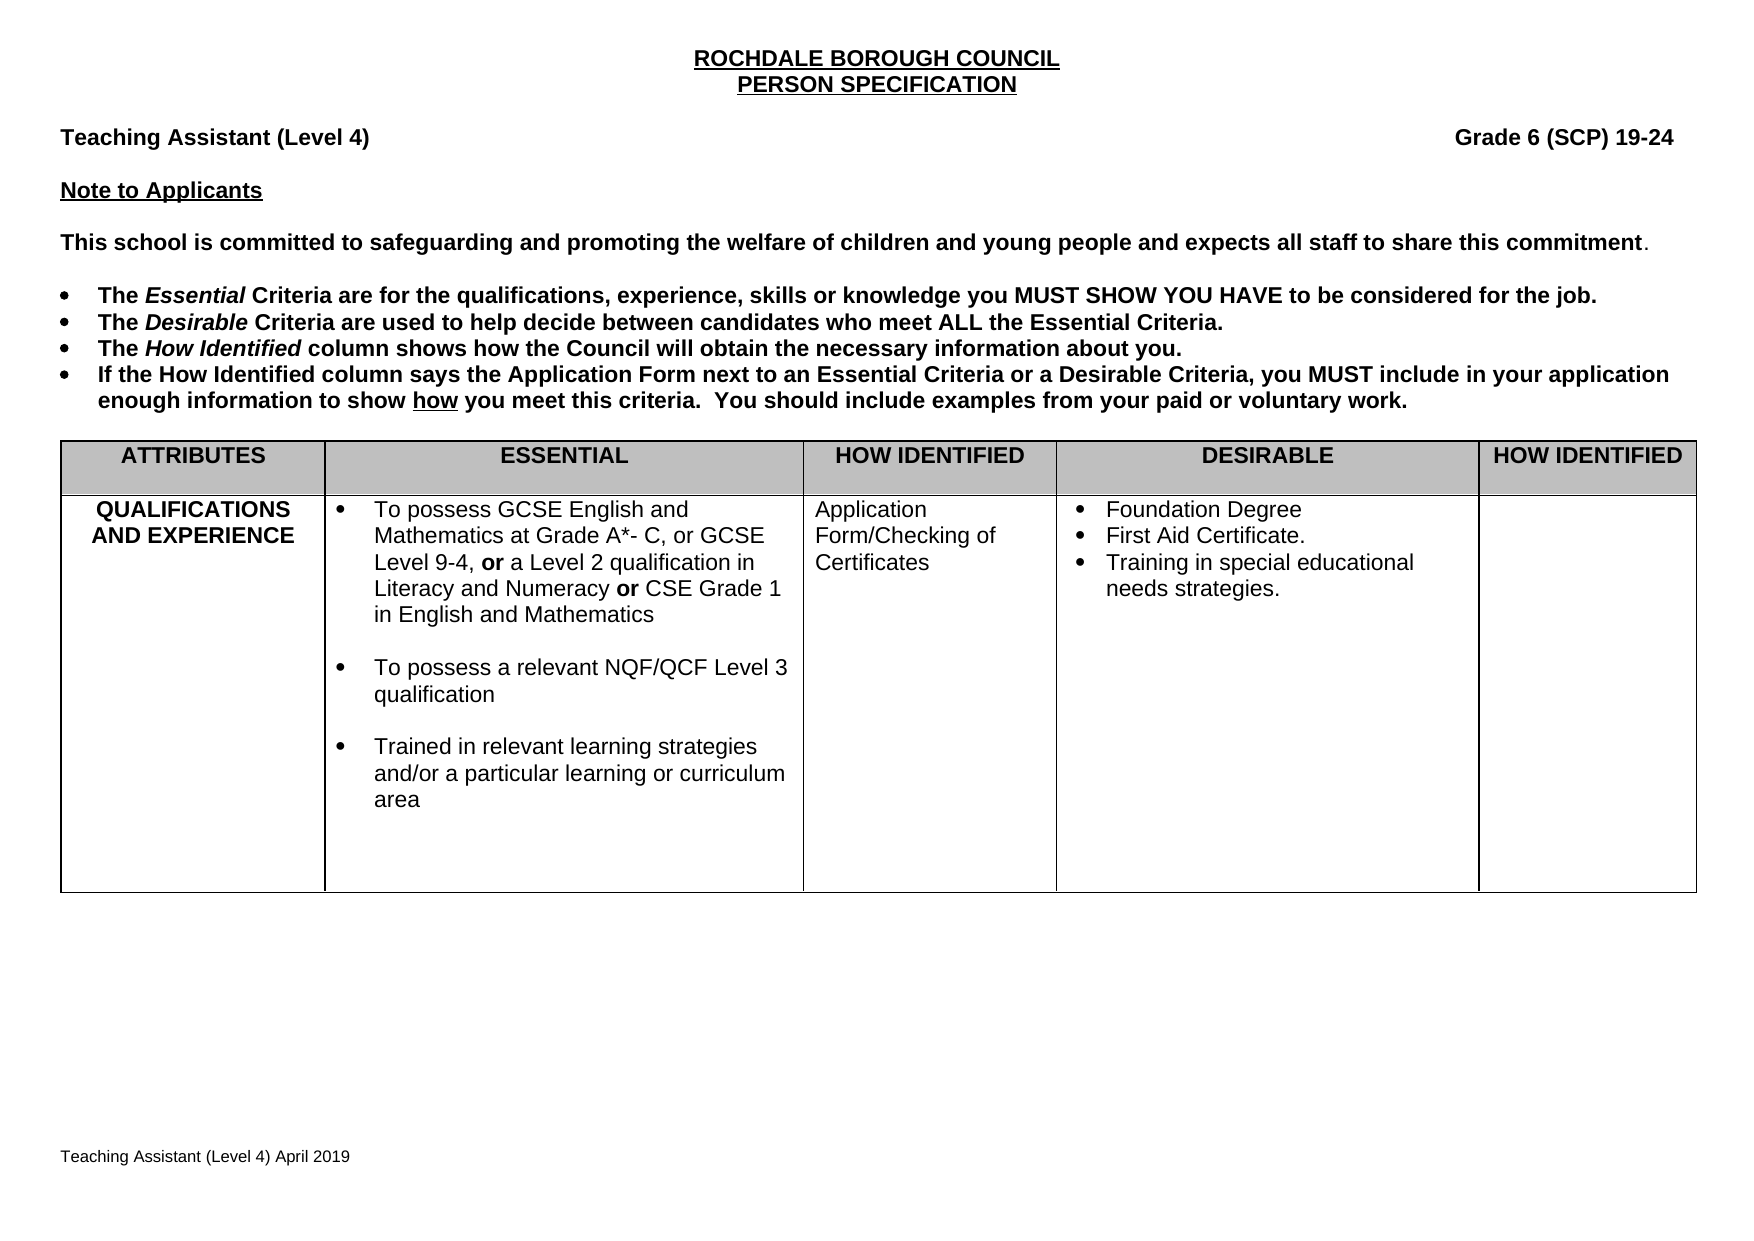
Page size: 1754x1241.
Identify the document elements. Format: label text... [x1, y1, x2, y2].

list The Essential Criteria are for the qualifications, experience, skills or knowledge you MUST SHOW YOU HAVE to be considered for the job. [60, 282, 1694, 308]
table_cell QUALIFICATIONS AND EXPERIENCE [62, 496, 324, 891]
table_cell [1480, 496, 1696, 891]
list The How Identified column shows how the Council will obtain the necessary information about you. [60, 335, 1694, 361]
list The Desirable Criteria are used to help decide between candidates who meet ALL the Essential Criteria. [60, 308, 1694, 335]
title ROCHDALE BOROUGH COUNCIL [60, 45, 1694, 71]
list If the How Identified column says the Application Form next to an Essential Criteria or a Desirable Criteria, you MUST include in your application enough information to show how you meet this criteria. You should include examples from your paid or voluntary work. [60, 361, 1694, 414]
table_header HOW IDENTIFIED [804, 442, 1056, 494]
text PERSON SPECIFICATION [60, 71, 1694, 98]
text This school is committed to safeguarding and promoting the welfare of children and young people and expects all staff to share this commitment. [60, 229, 1694, 256]
table_cell Foundation Degree First Aid Certificate. Training in special educational needs strategies. [1057, 496, 1478, 891]
table_header HOW IDENTIFIED [1480, 442, 1696, 494]
text Note to Applicants [60, 177, 1694, 203]
table_cell Application Form/Checking of Certificates [804, 496, 1056, 891]
text Teaching Assistant (Level 4) Grade 6 (SCP) 19-24 [60, 124, 1694, 150]
table_cell To possess GCSE English and Mathematics at Grade A*- C, or GCSE Level 9-4, or a Level 2 qualification in Literacy and Numeracy or CSE Grade 1 in English and Mathematics To possess a relevant NQF/QCF Level 3 qualification Trained in relevant learning strategies and/or a particular learning or curriculum area [326, 496, 803, 891]
table_header ATTRIBUTES [62, 442, 324, 494]
table_header DESIRABLE [1057, 442, 1478, 494]
table_header ESSENTIAL [326, 442, 803, 494]
